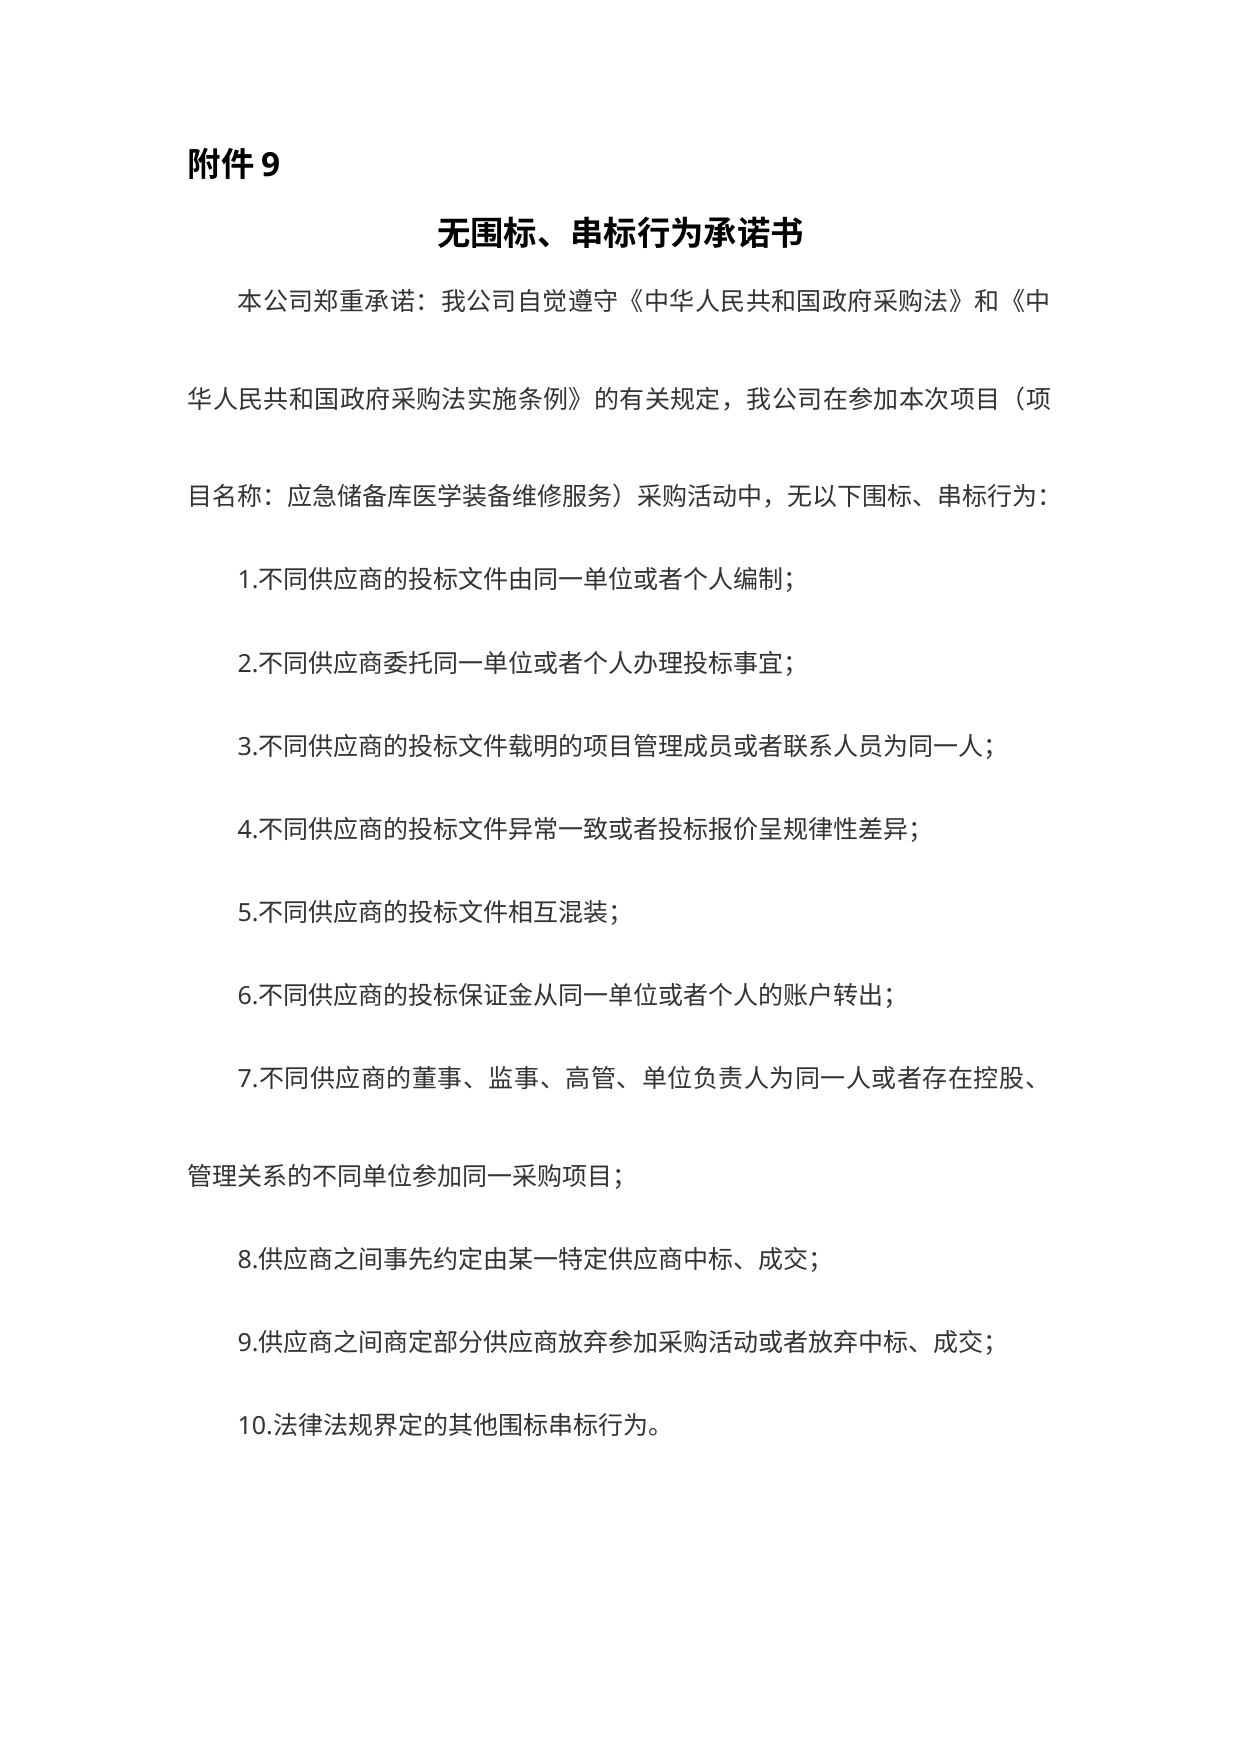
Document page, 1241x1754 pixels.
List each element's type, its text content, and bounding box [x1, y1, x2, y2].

text 8.供应商之间事先约定由某一特定供应商中标、成交； [187, 1225, 1053, 1290]
text 2.不同供应商委托同一单位或者个人办理投标事宜； [187, 629, 1053, 694]
text 9.供应商之间商定部分供应商放弃参加采购活动或者放弃中标、成交； [187, 1308, 1053, 1373]
text 本公司郑重承诺：我公司自觉遵守《中华人民共和国政府采购法》和《中华人民共和国政府采购法实施条例》的有关规定，我公司在参加本次项目（项目名称：应急储备库医学装备维修服务）采购活动中，无以下围标、串标行为： [187, 267, 1053, 527]
text 7.不同供应商的董事、监事、高管、单位负责人为同一人或者存在控股、管理关系的不同单位参加同一采购项目； [187, 1044, 1053, 1207]
text 10.法律法规界定的其他围标串标行为。 [187, 1391, 1053, 1456]
text 无围标、串标行为承诺书 [187, 199, 1053, 264]
text 1.不同供应商的投标文件由同一单位或者个人编制； [187, 546, 1053, 611]
text 5.不同供应商的投标文件相互混装； [187, 878, 1053, 943]
text 6.不同供应商的投标保证金从同一单位或者个人的账户转出； [187, 961, 1053, 1026]
text 附件9 [187, 130, 1053, 195]
text 3.不同供应商的投标文件载明的项目管理成员或者联系人员为同一人； [187, 712, 1053, 777]
text 4.不同供应商的投标文件异常一致或者投标报价呈规律性差异； [187, 795, 1053, 860]
